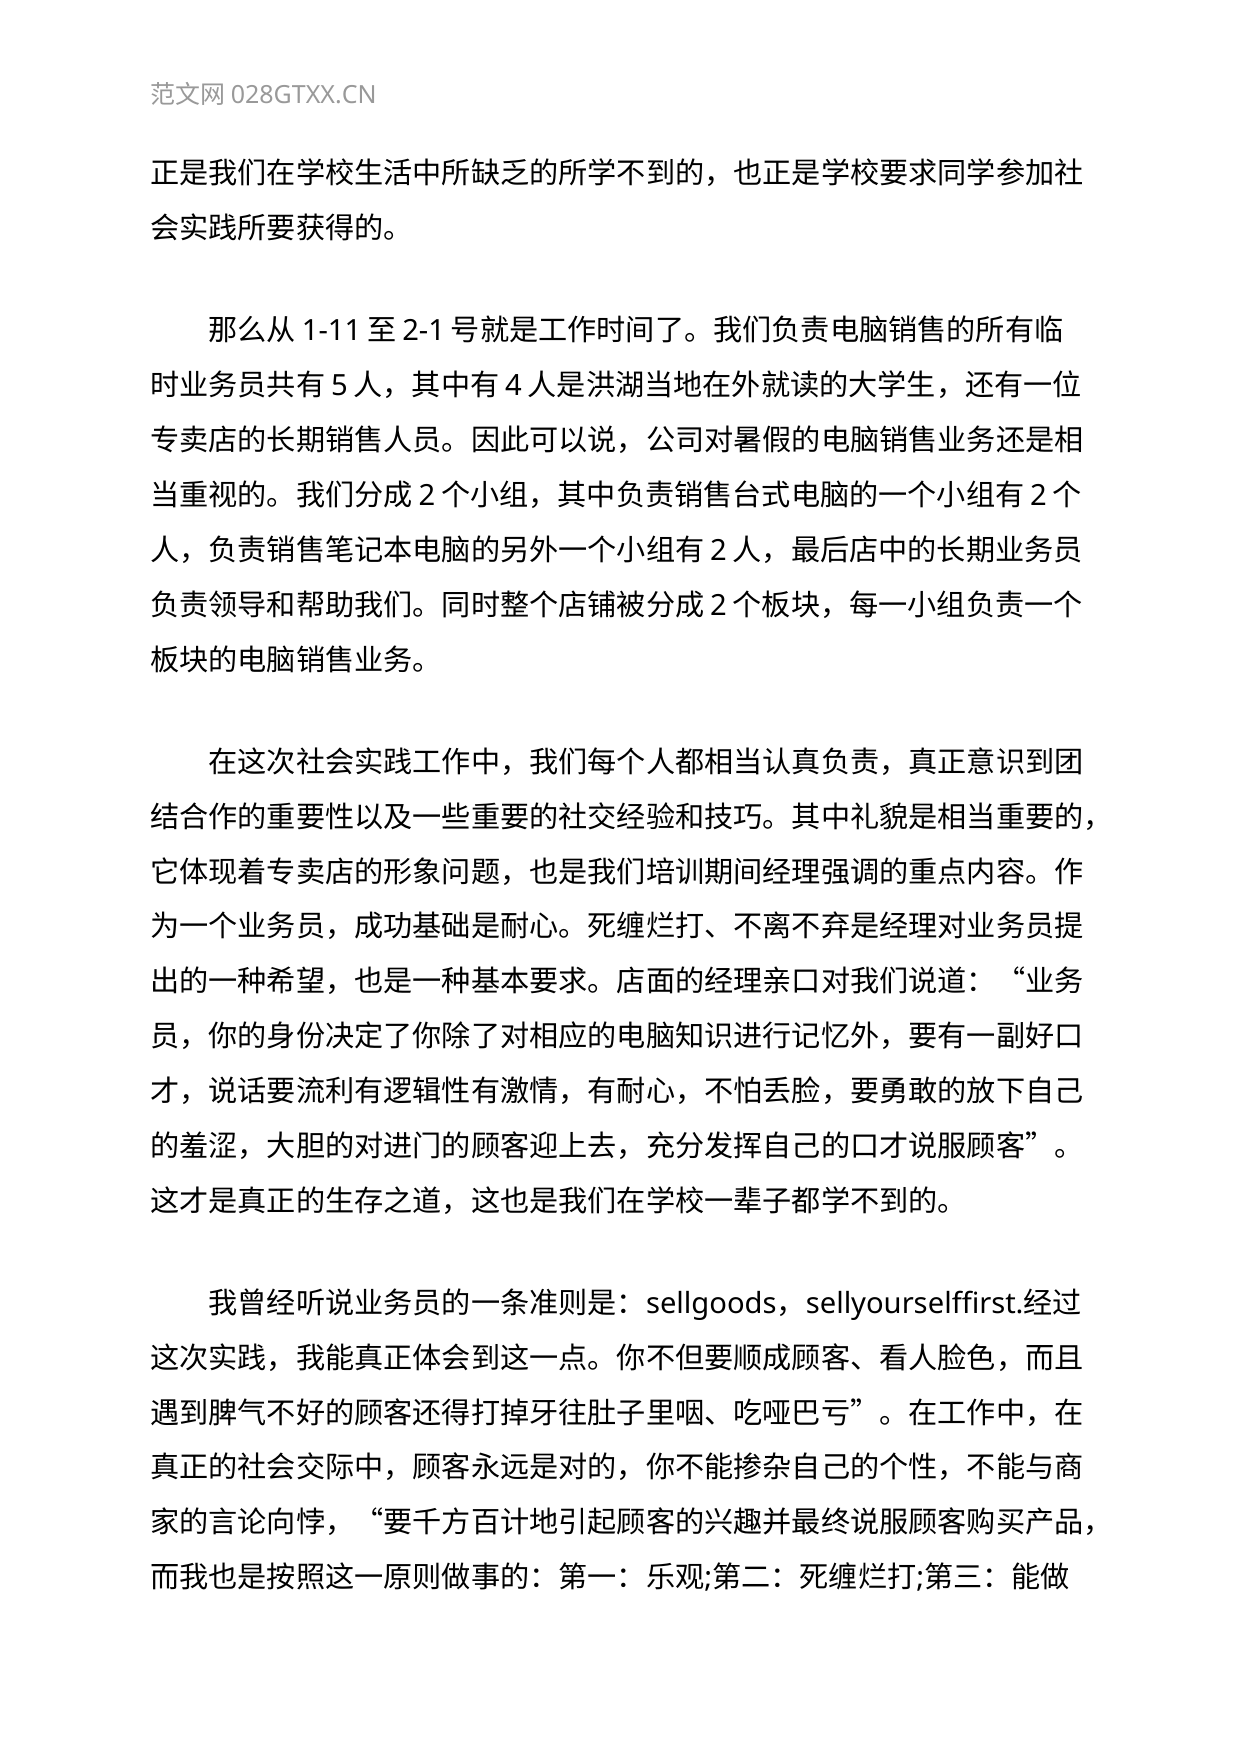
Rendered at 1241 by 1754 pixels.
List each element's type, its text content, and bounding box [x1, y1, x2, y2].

text 那么从1-11至2-1号就是工作时间了。我们负责电脑销售的所有临时业务员共有5人，其中有4人是洪湖当地在外就读的大学生，还有一位专卖店的长期销售人员。因此可以说，公司对暑假的电脑销售业务还是相当重视的。我们分成2个小组，其中负责销售台式电脑的一个小组有2个人，负责销售笔记本电脑的另外一个小组有2人，最后店中的长期业务员负责领导和帮助我们。同时整个店铺被分成2个板块，每一小组负责一个板块的电脑销售业务。 [150, 307, 1090, 679]
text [150, 1279, 1090, 1596]
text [150, 150, 1090, 247]
text 在这次社会实践工作中，我们每个人都相当认真负责，真正意识到团结合作的重要性以及一些重要的社交经验和技巧。其中礼貌是相当重要的，它体现着专卖店的形象问题，也是我们培训期间经理强调的重点内容。作为一个业务员，成功基础是耐心。死缠烂打、不离不弃是经理对业务员提出的一种希望，也是一种基本要求。店面的经理亲口对我们说道：“业务员，你的身份决定了你除了对相应的电脑知识进行记忆外，要有一副好口才，说话要流利有逻辑性有激情，有耐心，不怕丢脸，要勇敢的放下自己的羞涩，大胆的对进门的顾客迎上去，充分发挥自己的口才说服顾客”。这才是真正的生存之道，这也是我们在学校一辈子都学不到的。 [150, 738, 1090, 1220]
